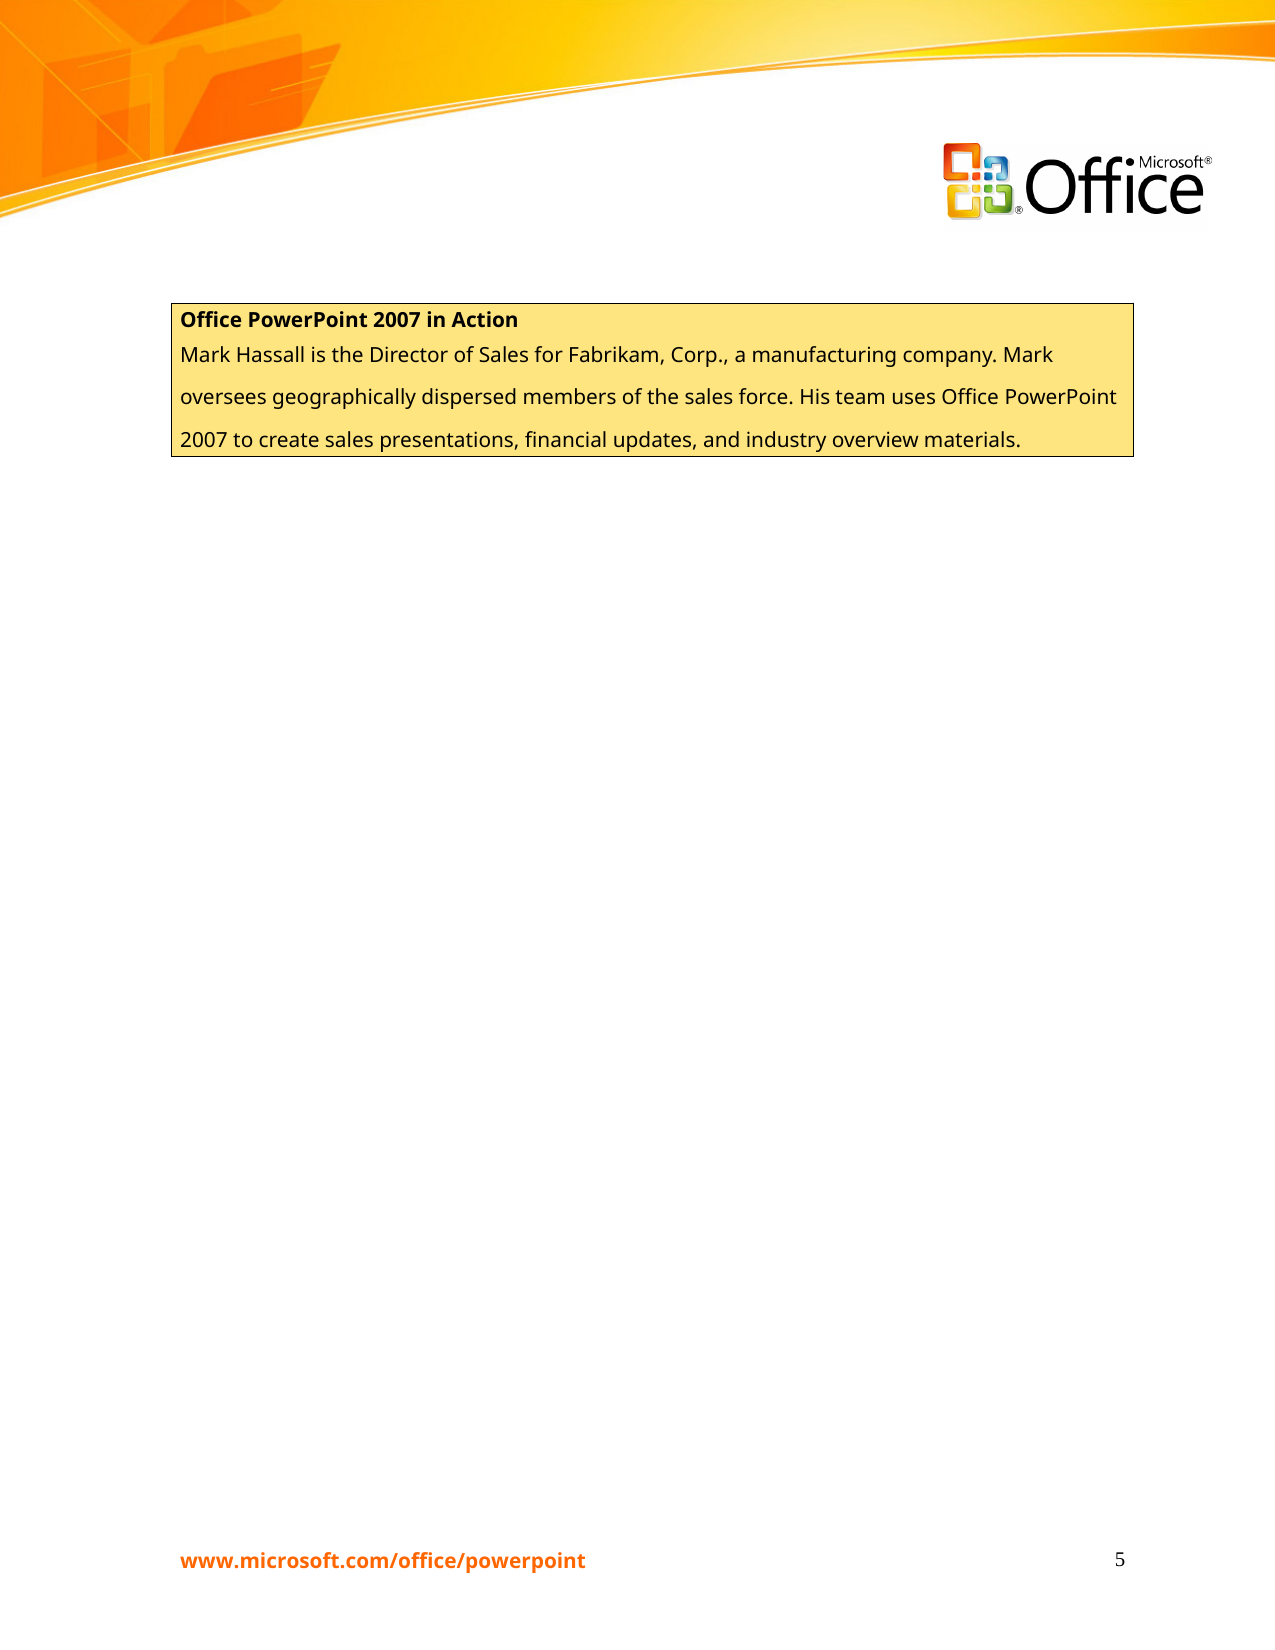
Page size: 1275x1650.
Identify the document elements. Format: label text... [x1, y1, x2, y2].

text Mark Hassall is the Director of Sales for Fabrikam, Corp., a manufacturing company. Mark oversees geographically dispersed members of the sales force. His team uses Office PowerPoint 2007 to create sales presentations, financial updates, and industry overview materials. [172, 337, 1133, 456]
text Office PowerPoint 2007 in Action [172, 304, 1133, 334]
picture [0, 0, 1275, 257]
